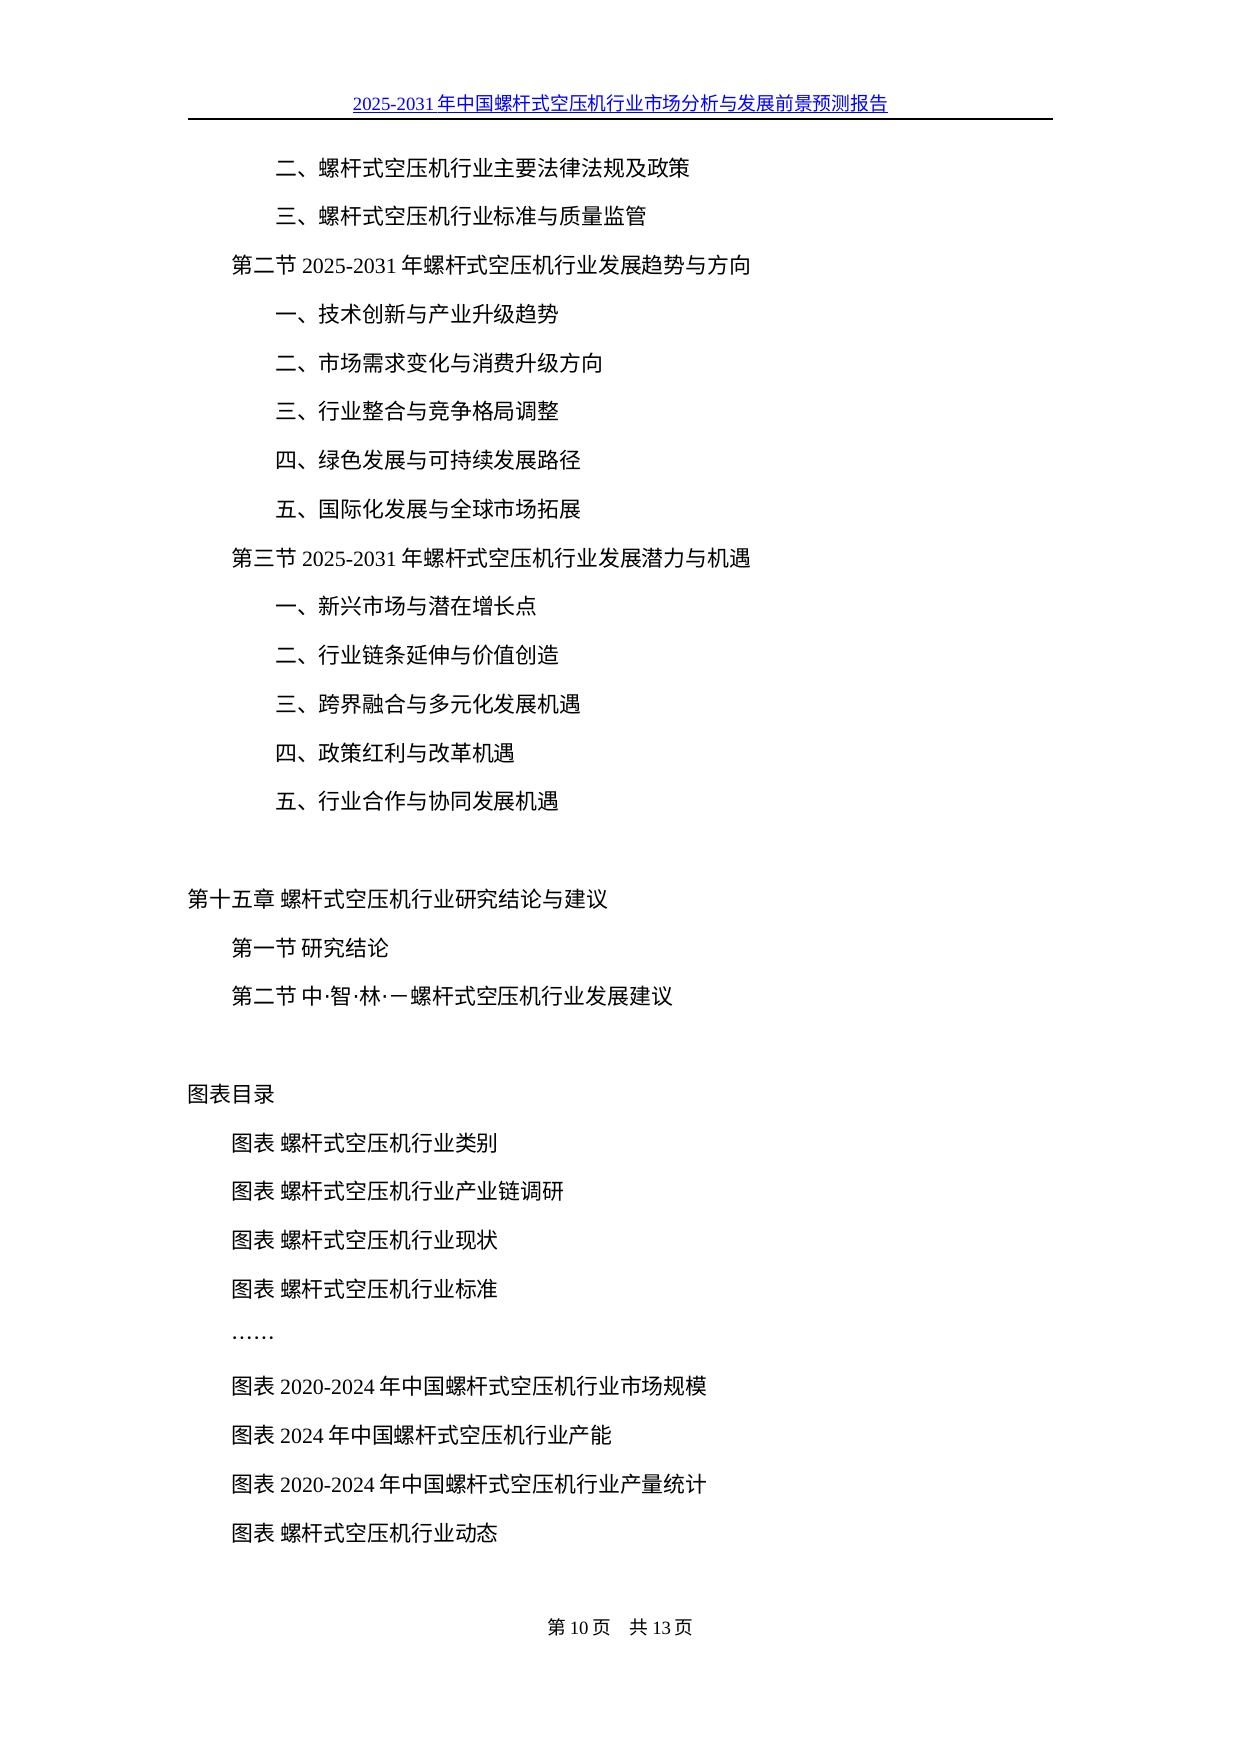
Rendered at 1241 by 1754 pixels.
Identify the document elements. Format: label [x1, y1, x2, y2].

text [187, 150, 1053, 1548]
